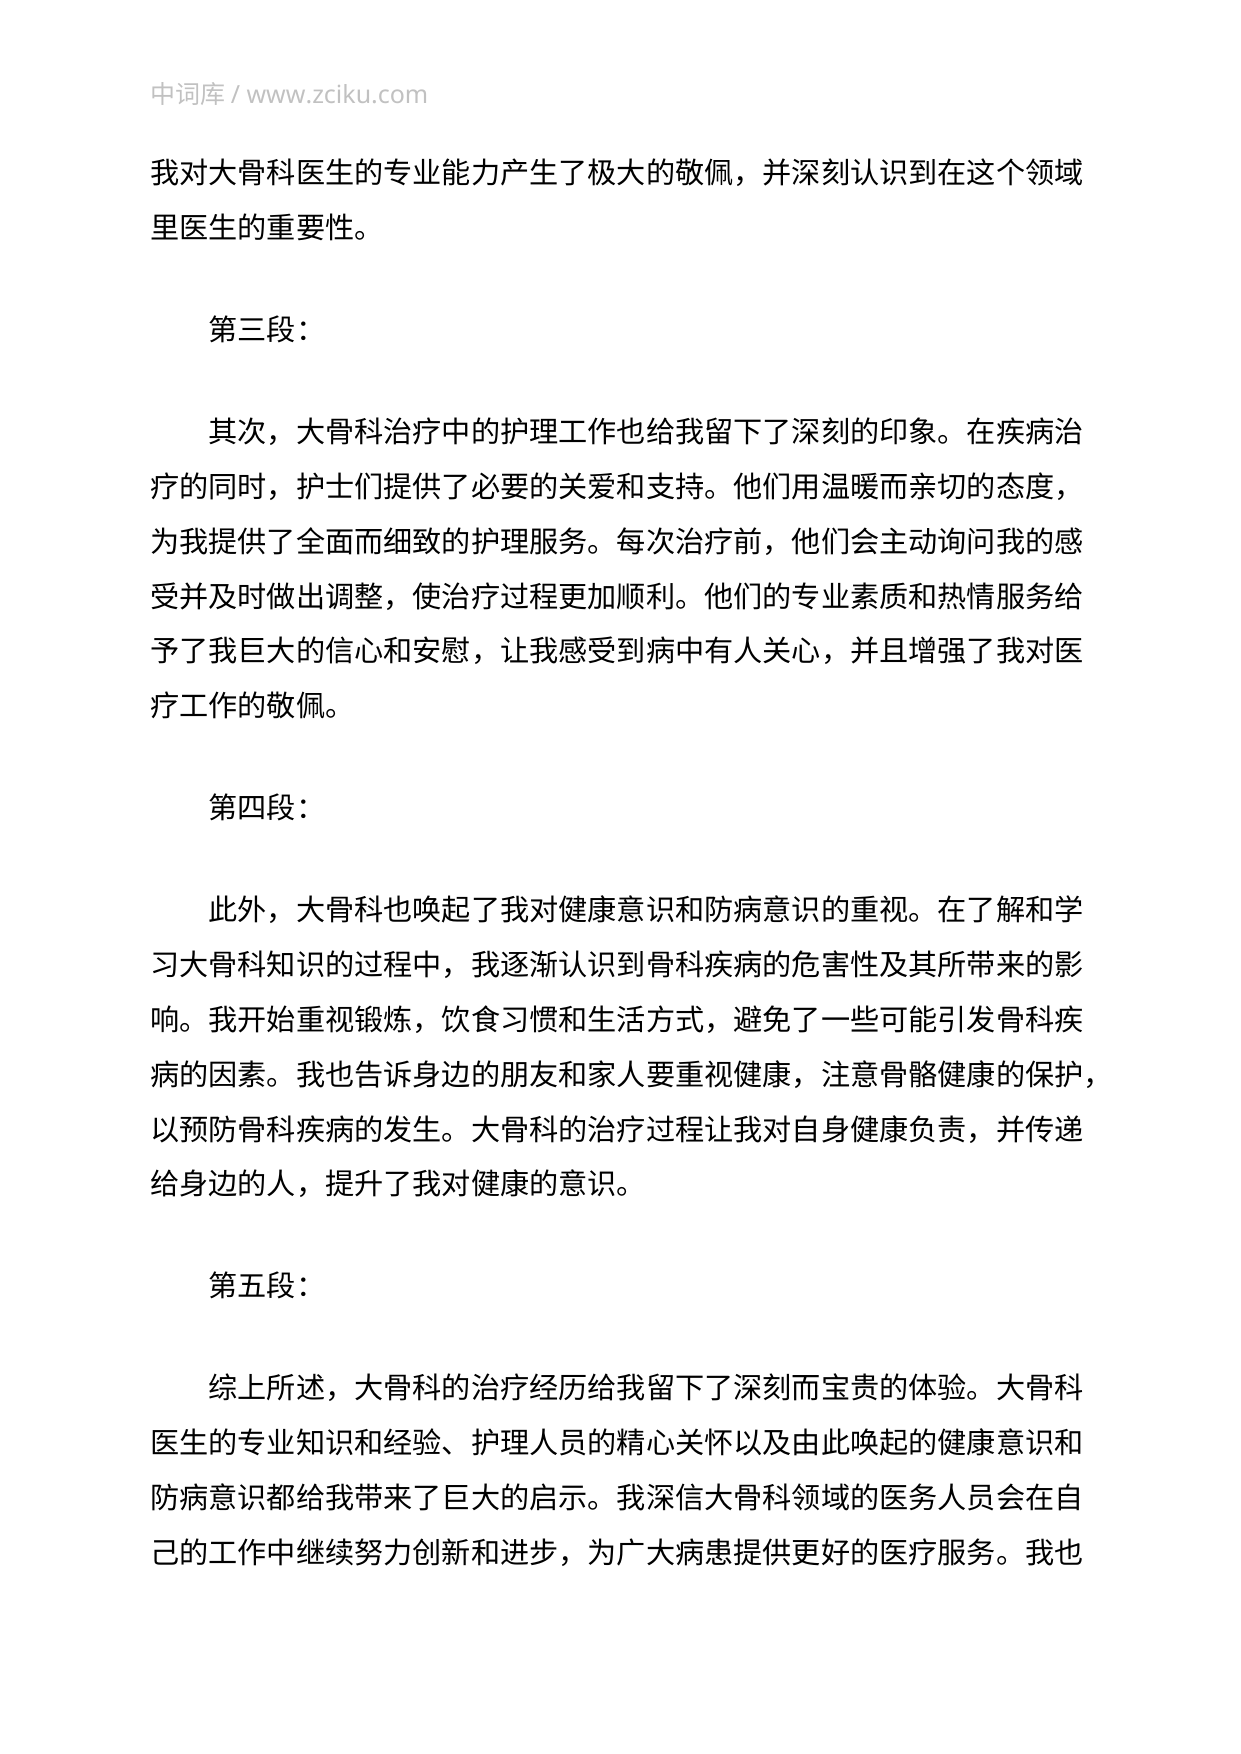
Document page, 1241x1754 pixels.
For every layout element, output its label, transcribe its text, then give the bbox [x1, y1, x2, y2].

text 第五段： [150, 1263, 1090, 1305]
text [150, 1364, 1090, 1571]
text 第三段： [150, 307, 1090, 349]
text 其次，大骨科治疗中的护理工作也给我留下了深刻的印象。在疾病治疗的同时，护士们提供了必要的关爱和支持。他们用温暖而亲切的态度，为我提供了全面而细致的护理服务。每次治疗前，他们会主动询问我的感受并及时做出调整，使治疗过程更加顺利。他们的专业素质和热情服务给予了我巨大的信心和安慰，让我感受到病中有人关心，并且增强了我对医疗工作的敬佩。 [150, 408, 1090, 725]
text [150, 150, 1090, 247]
text 此外，大骨科也唤起了我对健康意识和防病意识的重视。在了解和学习大骨科知识的过程中，我逐渐认识到骨科疾病的危害性及其所带来的影响。我开始重视锻炼，饮食习惯和生活方式，避免了一些可能引发骨科疾病的因素。我也告诉身边的朋友和家人要重视健康，注意骨骼健康的保护，以预防骨科疾病的发生。大骨科的治疗过程让我对自身健康负责，并传递给身边的人，提升了我对健康的意识。 [150, 886, 1090, 1203]
text 第四段： [150, 785, 1090, 827]
